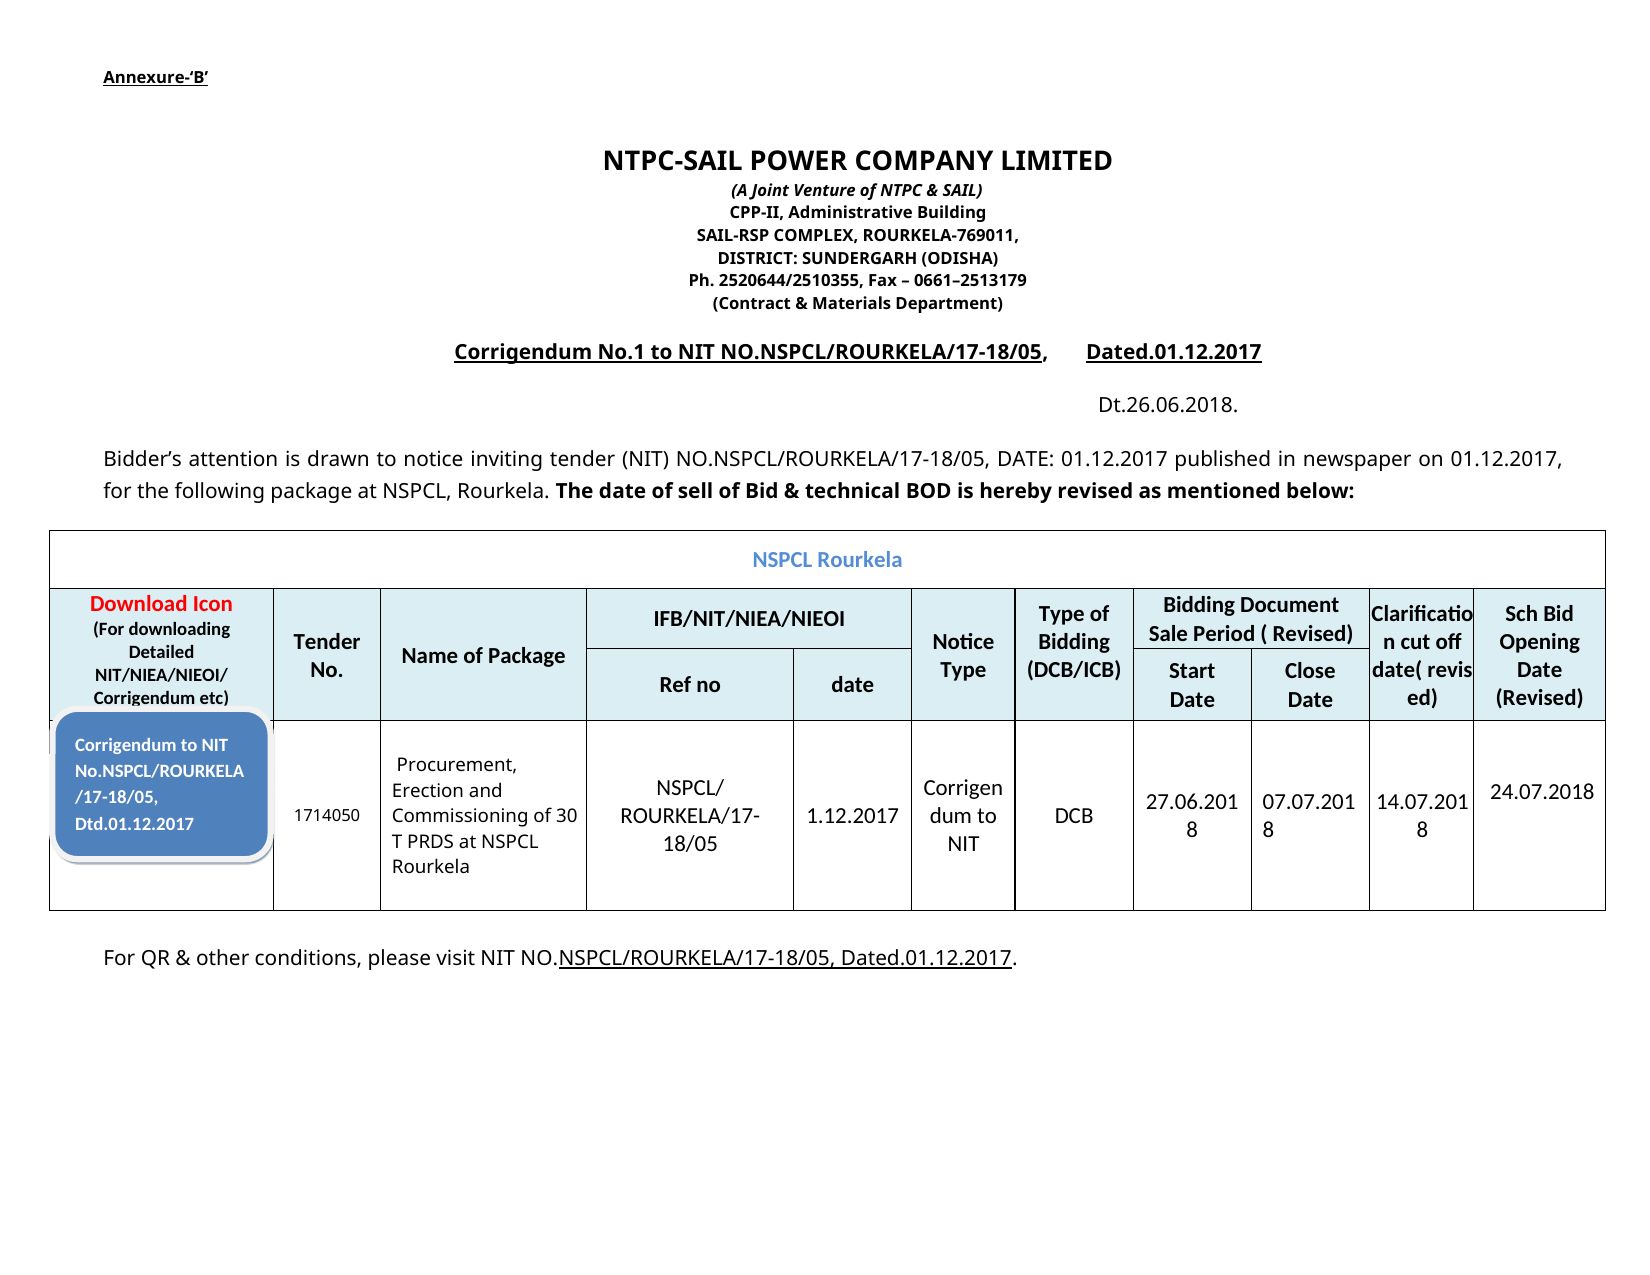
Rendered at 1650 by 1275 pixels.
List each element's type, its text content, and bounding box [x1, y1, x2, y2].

table_cell NSPCL/ROURKELA/17-18/05 [587, 721, 793, 909]
text (Contract & Materials Department) [103, 292, 1612, 314]
table_cell Notice Type [912, 589, 1014, 720]
table_cell Bidding Document Sale Period ( Revised) [1134, 589, 1369, 648]
text SAIL-RSP COMPLEX, ROURKELA-769011, [103, 224, 1612, 246]
table_cell Clarification cut off date( revised) [1370, 589, 1473, 720]
table_cell 24.07.2018 [1474, 721, 1605, 909]
table_cell Procurement, Erection and Commissioning of 30 T PRDS at NSPCL Rourkela [381, 721, 586, 909]
table_cell Close Date [1252, 649, 1369, 720]
text For QR & other conditions, please visit NIT NO.NSPCL/ROURKELA/17-18/05, Dated.01.12.2017. [103, 943, 1612, 972]
table_cell Corrigendum to NIT [912, 721, 1014, 909]
subtitle NTPC-SAIL POWER COMPANY LIMITED [103, 141, 1612, 178]
text Corrigendum No.1 to NIT NO.NSPCL/ROURKELA/17-18/05, Dated.01.12.2017 [103, 337, 1612, 366]
table_header NSPCL Rourkela [50, 531, 1605, 588]
table_cell date [794, 649, 911, 720]
table_cell Download Icon (For downloading Detailed NIT/NIEA/NIEOI/ Corrigendum etc) [50, 589, 273, 720]
text Ph. 2520644/2510355, Fax – 0661–2513179 [103, 269, 1612, 292]
table_cell Sch Bid Opening Date (Revised) [1474, 589, 1605, 720]
table_cell IFB/NIT/NIEA/NIEOI [587, 589, 911, 648]
subtitle Annexure-‘B’ [103, 66, 1612, 88]
text Dt.26.06.2018. [853, 391, 1612, 419]
table_cell Start Date [1134, 649, 1251, 720]
table_cell 14.07.2018 [1370, 721, 1473, 909]
table_cell 1.12.2017 [794, 721, 911, 909]
text Bidder’s attention is drawn to notice inviting tender (NIT) NO.NSPCL/ROURKELA/17-18/05, DATE: 01.12.2017 published in newspaper on 01.12.2017, for the following package at NSPCL, Rourkela. The date of sell of Bid & technical BOD is hereby revised as mentioned below: [103, 444, 1566, 505]
text (A Joint Venture of NTPC & SAIL) [103, 178, 1612, 201]
table_cell Ref no [587, 649, 793, 720]
table_cell 07.07.2018 [1252, 721, 1369, 909]
text CPP-II, Administrative Building [103, 201, 1612, 224]
table_cell Type of Bidding (DCB/ICB) [1016, 589, 1133, 720]
text DISTRICT: SUNDERGARH (ODISHA) [103, 246, 1612, 269]
table_cell 27.06.2018 [1134, 721, 1251, 909]
table_cell 1714050 [274, 721, 380, 909]
table_cell Tender No. [274, 589, 380, 720]
table_cell Name of Package [381, 589, 586, 720]
table_cell DCB [1016, 721, 1133, 909]
table_cell [50, 844, 273, 909]
